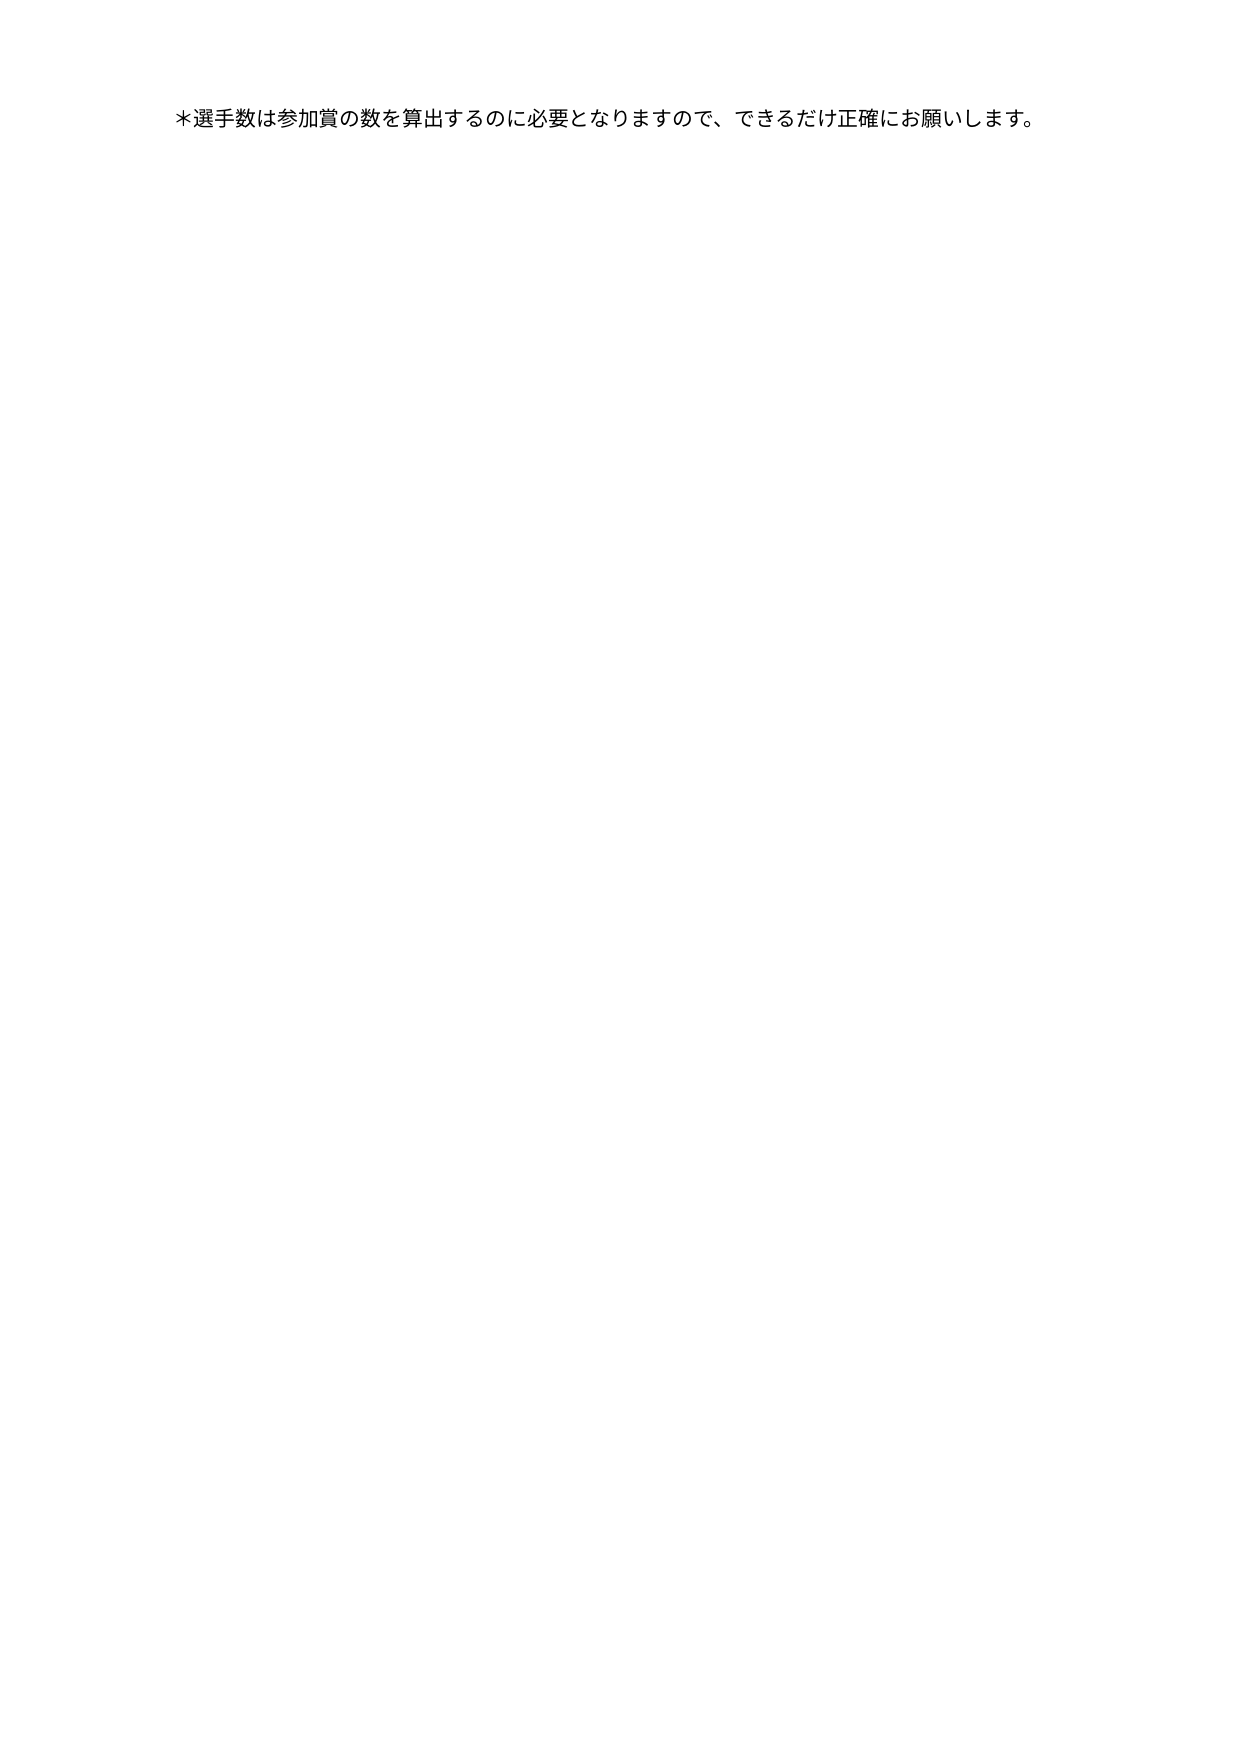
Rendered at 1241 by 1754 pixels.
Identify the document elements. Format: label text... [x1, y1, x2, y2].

text ＊選手数は参加賞の数を算出するのに必要となりますので、できるだけ正確にお願いします。 [131, 99, 1125, 136]
